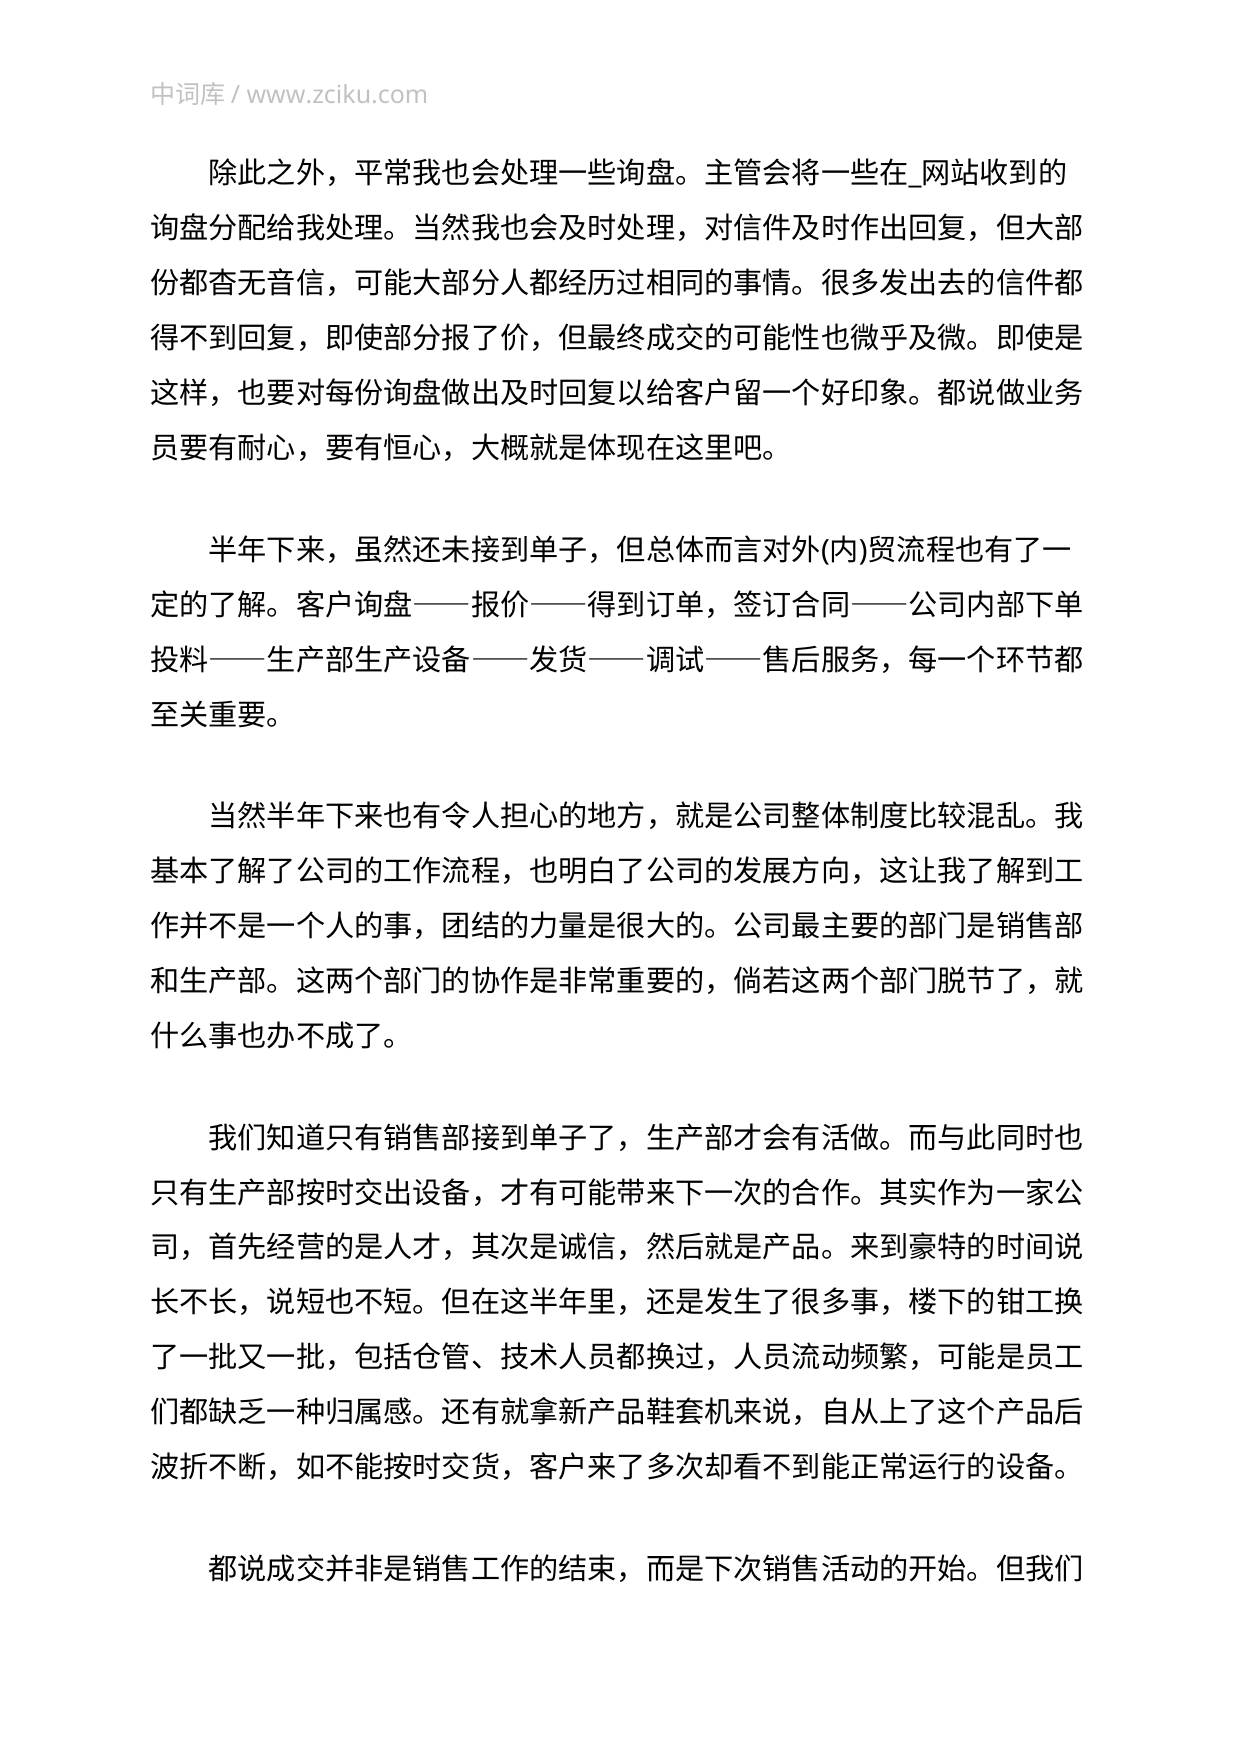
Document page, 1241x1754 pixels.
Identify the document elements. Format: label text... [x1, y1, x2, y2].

text 除此之外，平常我也会处理一些询盘。主管会将一些在_网站收到的询盘分配给我处理。当然我也会及时处理，对信件及时作出回复，但大部份都杳无音信，可能大部分人都经历过相同的事情。很多发出去的信件都得不到回复，即使部分报了价，但最终成交的可能性也微乎及微。即使是这样，也要对每份询盘做出及时回复以给客户留一个好印象。都说做业务员要有耐心，要有恒心，大概就是体现在这里吧。 [150, 150, 1090, 467]
text 我们知道只有销售部接到单子了，生产部才会有活做。而与此同时也只有生产部按时交出设备，才有可能带来下一次的合作。其实作为一家公司，首先经营的是人才，其次是诚信，然后就是产品。来到豪特的时间说长不长，说短也不短。但在这半年里，还是发生了很多事，楼下的钳工换了一批又一批，包括仓管、技术人员都换过，人员流动频繁，可能是员工们都缺乏一种归属感。还有就拿新产品鞋套机来说，自从上了这个产品后波折不断，如不能按时交货，客户来了多次却看不到能正常运行的设备。 [150, 1114, 1090, 1486]
text 半年下来，虽然还未接到单子，但总体而言对外(内)贸流程也有了一定的了解。客户询盘——报价——得到订单，签订合同——公司内部下单投料——生产部生产设备——发货——调试——售后服务，每一个环节都至关重要。 [150, 526, 1090, 733]
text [150, 1545, 1090, 1588]
text 当然半年下来也有令人担心的地方，就是公司整体制度比较混乱。我基本了解了公司的工作流程，也明白了公司的发展方向，这让我了解到工作并不是一个人的事，团结的力量是很大的。公司最主要的部门是销售部和生产部。这两个部门的协作是非常重要的，倘若这两个部门脱节了，就什么事也办不成了。 [150, 793, 1090, 1055]
